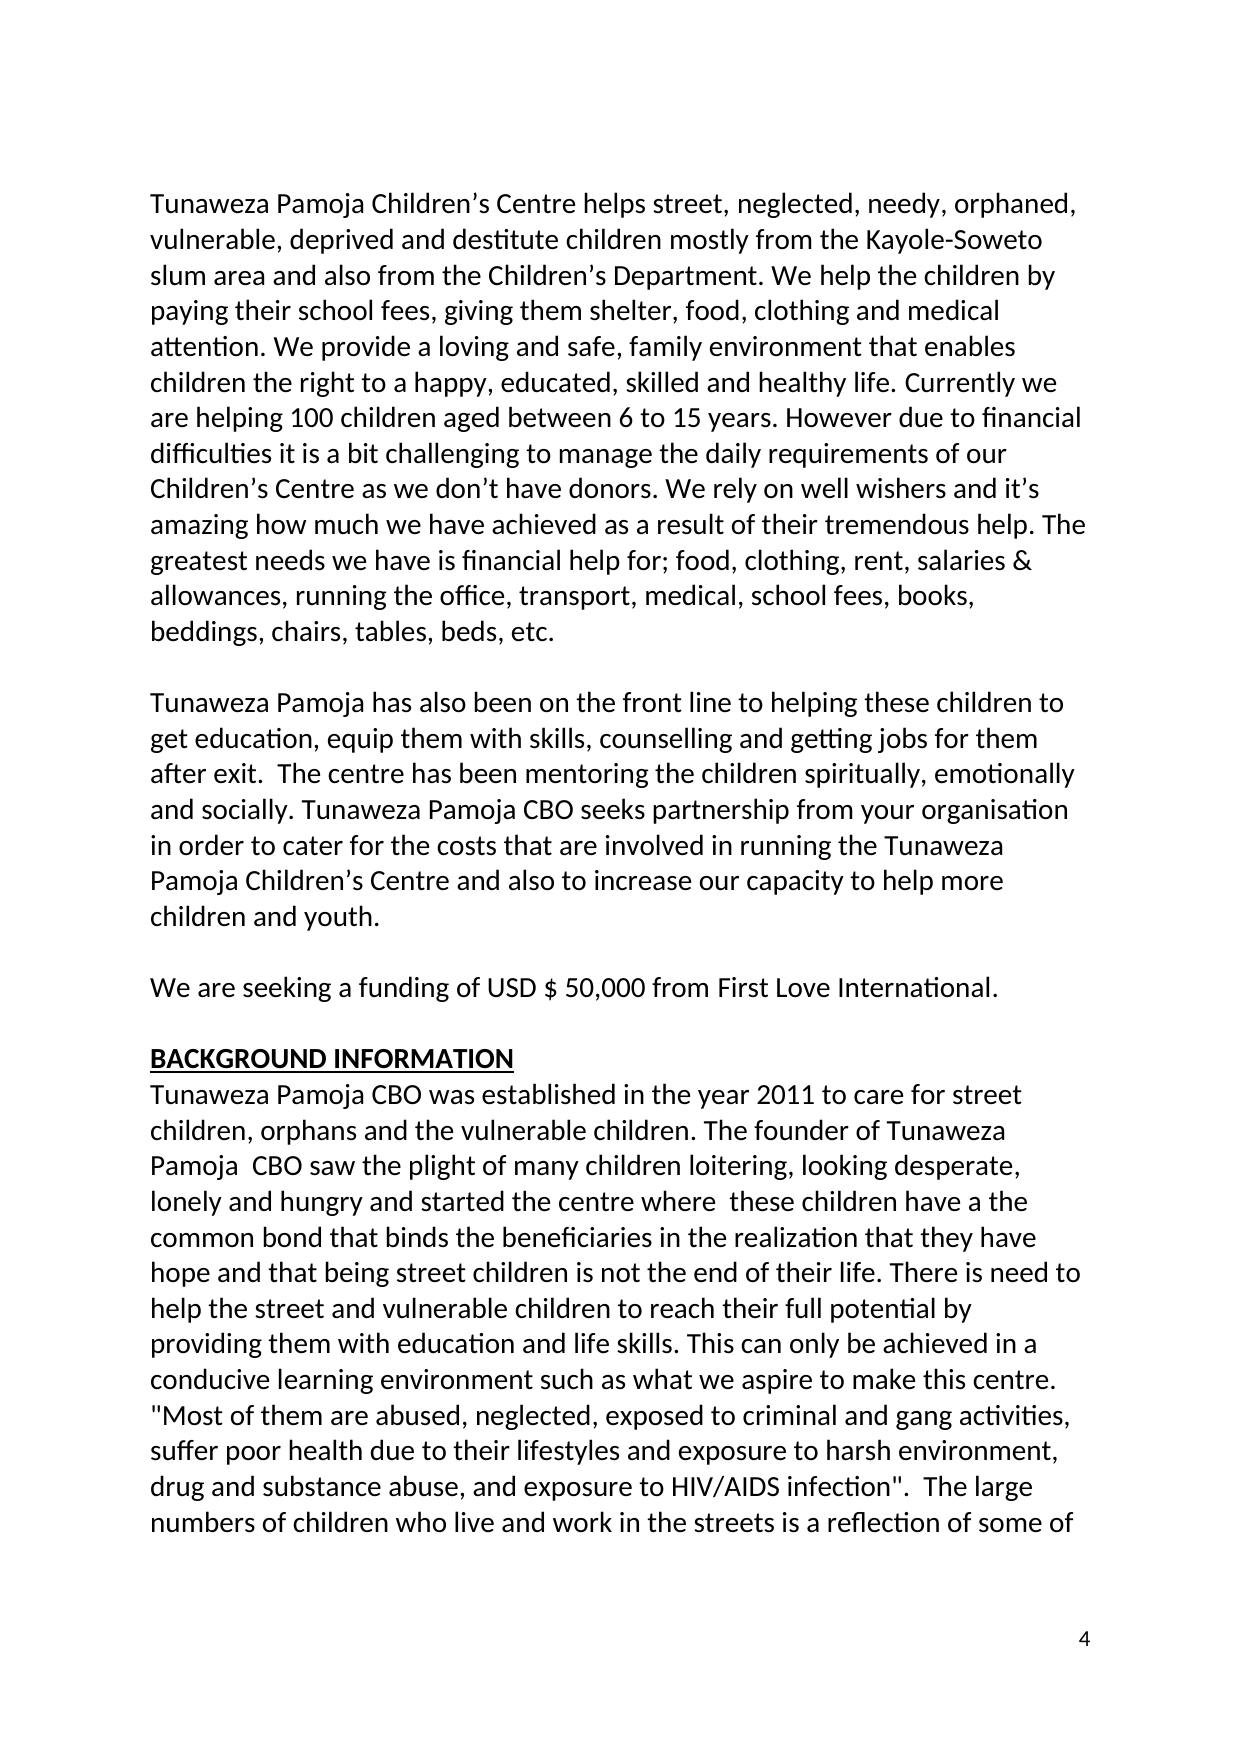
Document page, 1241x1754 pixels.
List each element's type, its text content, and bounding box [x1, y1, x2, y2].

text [150, 1076, 1090, 1539]
text Tunaweza Pamoja has also been on the front line to helping these children to get education, equip them with skills, counselling and getting jobs for them after exit. The centre has been mentoring the children spiritually, emotionally and socially. Tunaweza Pamoja CBO seeks partnership from your organisation in order to cater for the costs that are involved in running the Tunaweza Pamoja Children’s Centre and also to increase our capacity to help more children and youth. [150, 684, 1090, 934]
text We are seeking a funding of USD $ 50,000 from First Love International. [150, 969, 1090, 1005]
text Tunaweza Pamoja Children’s Centre helps street, neglected, needy, orphaned, vulnerable, deprived and destitute children mostly from the Kayole-Soweto slum area and also from the Children’s Department. We help the children by paying their school fees, giving them shelter, food, clothing and medical attention. We provide a loving and safe, family environment that enables children the right to a happy, educated, skilled and healthy life. Currently we are helping 100 children aged between 6 to 15 years. However due to financial difficulties it is a bit challenging to manage the daily requirements of our Children’s Centre as we don’t have donors. We rely on well wishers and it’s amazing how much we have achieved as a result of their tremendous help. The greatest needs we have is financial help for; food, clothing, rent, salaries & allowances, running the office, transport, medical, school fees, books, beddings, chairs, tables, beds, etc. [150, 186, 1090, 649]
text BACKGROUND INFORMATION [150, 1041, 1090, 1076]
